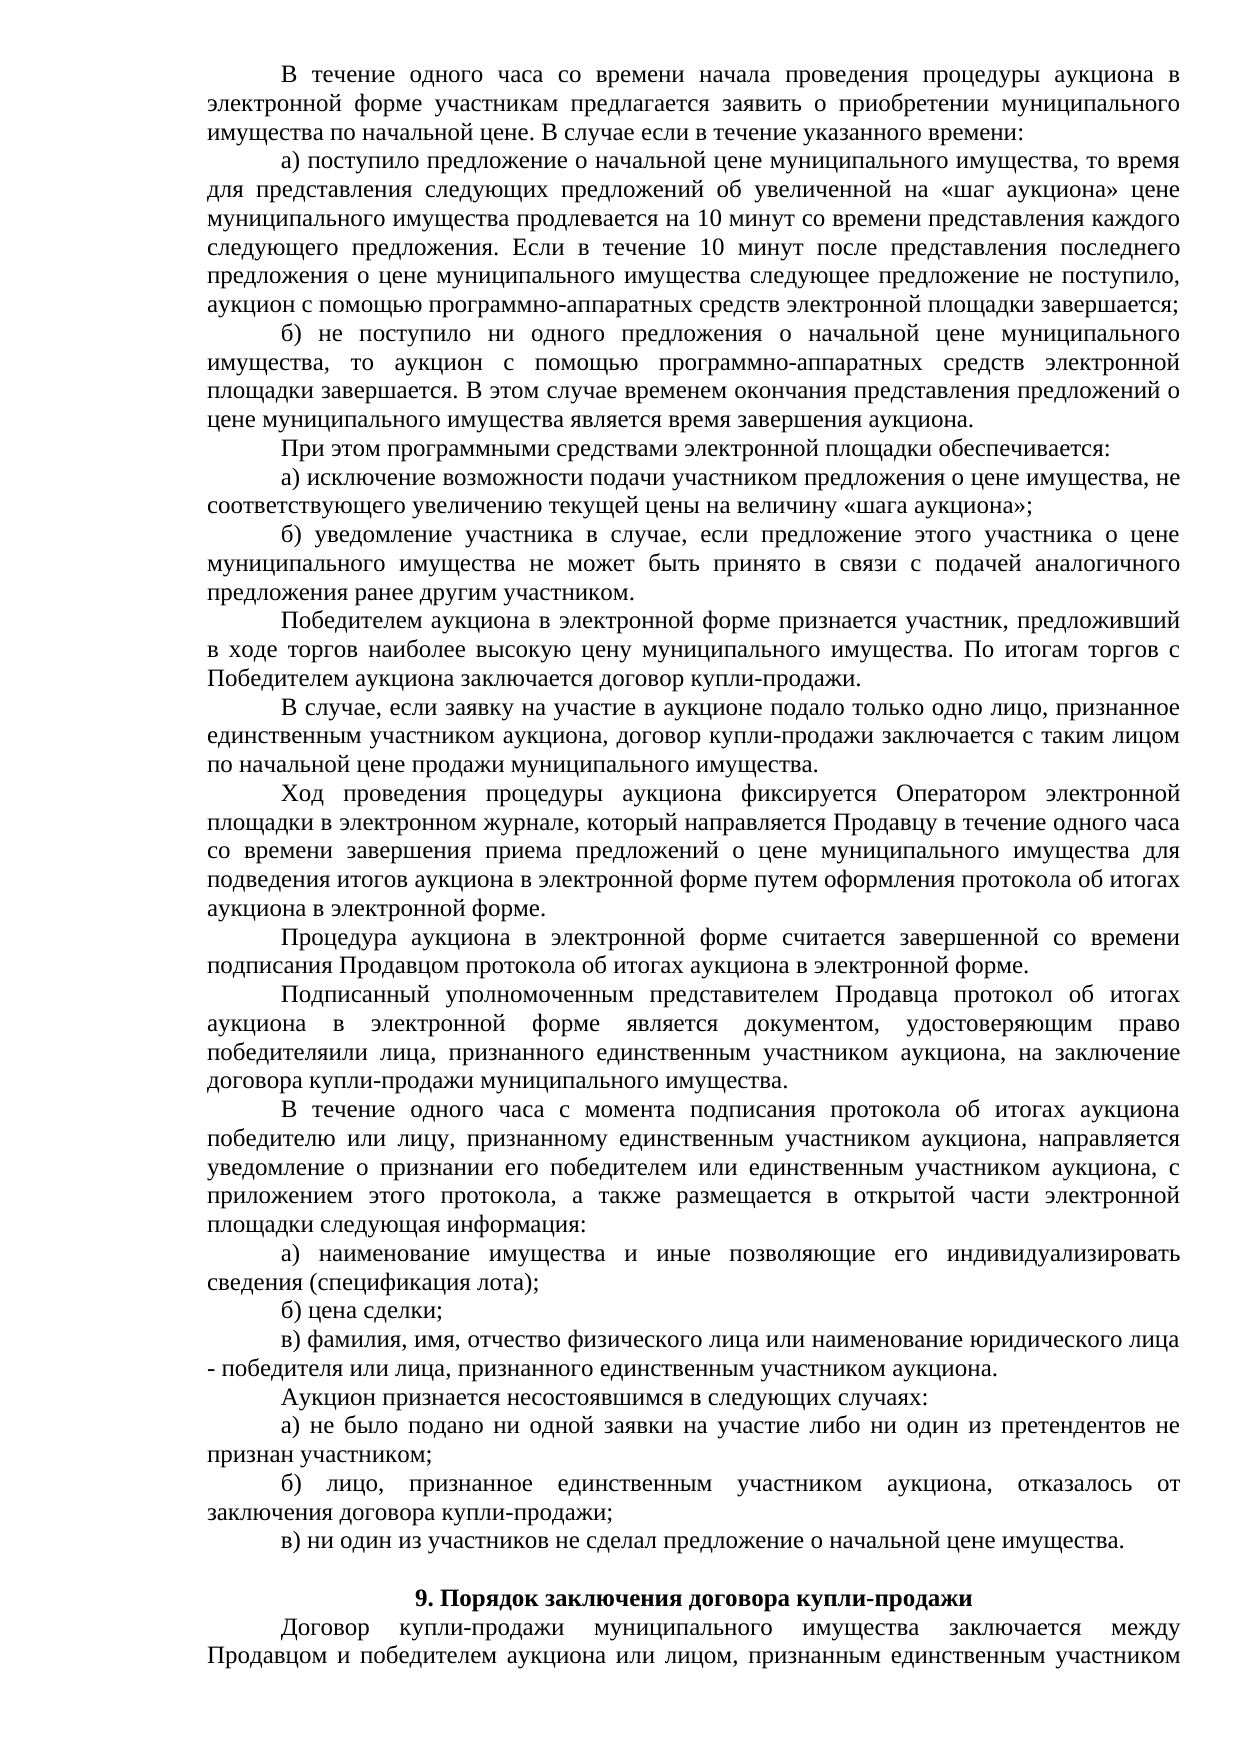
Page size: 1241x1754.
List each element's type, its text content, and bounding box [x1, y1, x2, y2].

text а) исключение возможности подачи участником предложения о цене имущества, не соответствующего увеличению текущей цены на величину «шага аукциона»; [207, 462, 1181, 519]
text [207, 1612, 1181, 1669]
text Аукцион признается несостоявшимся в следующих случаях: [207, 1382, 1181, 1410]
text а) не было подано ни одной заявки на участие либо ни один из претендентов не признан участником; [207, 1410, 1181, 1468]
text В течение одного часа с момента подписания протокола об итогах аукциона победителю или лицу, признанному единственным участником аукциона, направляется уведомление о признании его победителем или единственным участником аукциона, с приложением этого протокола, а также размещается в открытой части электронной площадки следующая информация: [207, 1094, 1181, 1238]
text В течение одного часа со времени начала проведения процедуры аукциона в электронной форме участникам предлагается заявить о приобретении муниципального имущества по начальной цене. В случае если в течение указанного времени: [207, 59, 1181, 145]
text Подписанный уполномоченным представителем Продавца протокол об итогах аукциона в электронной форме является документом, удостоверяющим право победителяили лица, признанного единственным участником аукциона, на заключение договора купли-продажи муниципального имущества. [207, 979, 1181, 1094]
text Процедура аукциона в электронной форме считается завершенной со времени подписания Продавцом протокола об итогах аукциона в электронной форме. [207, 922, 1181, 979]
text б) не поступило ни одного предложения о начальной цене муниципального имущества, то аукцион с помощью программно-аппаратных средств электронной площадки завершается. В этом случае временем окончания представления предложений о цене муниципального имущества является время завершения аукциона. [207, 318, 1181, 433]
text в) ни один из участников не сделал предложение о начальной цене имущества. [207, 1525, 1181, 1554]
text а) поступило предложение о начальной цене муниципального имущества, то время для представления следующих предложений об увеличенной на «шаг аукциона» цене муниципального имущества продлевается на 10 минут со времени представления каждого следующего предложения. Если в течение 10 минут после представления последнего предложения о цене муниципального имущества следующее предложение не поступило, аукцион с помощью программно-аппаратных средств электронной площадки завершается; [207, 145, 1181, 318]
text В случае, если заявку на участие в аукционе подало только одно лицо, признанное единственным участником аукциона, договор купли-продажи заключается с таким лицом по начальной цене продажи муниципального имущества. [207, 692, 1181, 778]
text в) фамилия, имя, отчество физического лица или наименование юридического лица - победителя или лица, признанного единственным участником аукциона. [207, 1324, 1181, 1382]
text б) цена сделки; [207, 1295, 1181, 1324]
text Победителем аукциона в электронной форме признается участник, предложивший в ходе торгов наиболее высокую цену муниципального имущества. По итогам торгов с Победителем аукциона заключается договор купли-продажи. [207, 605, 1181, 692]
text При этом программными средствами электронной площадки обеспечивается: [207, 433, 1181, 462]
text 9. Порядок заключения договора купли-продажи [207, 1583, 1181, 1612]
text Ход проведения процедуры аукциона фиксируется Оператором электронной площадки в электронном журнале, который направляется Продавцу в течение одного часа со времени завершения приема предложений о цене муниципального имущества для подведения итогов аукциона в электронной форме путем оформления протокола об итогах аукциона в электронной форме. [207, 778, 1181, 922]
text б) лицо, признанное единственным участником аукциона, отказалось от заключения договора купли-продажи; [207, 1468, 1181, 1525]
text б) уведомление участника в случае, если предложение этого участника о цене муниципального имущества не может быть принято в связи с подачей аналогичного предложения ранее другим участником. [207, 519, 1181, 605]
text а) наименование имущества и иные позволяющие его индивидуализировать сведения (спецификация лота); [207, 1238, 1181, 1295]
